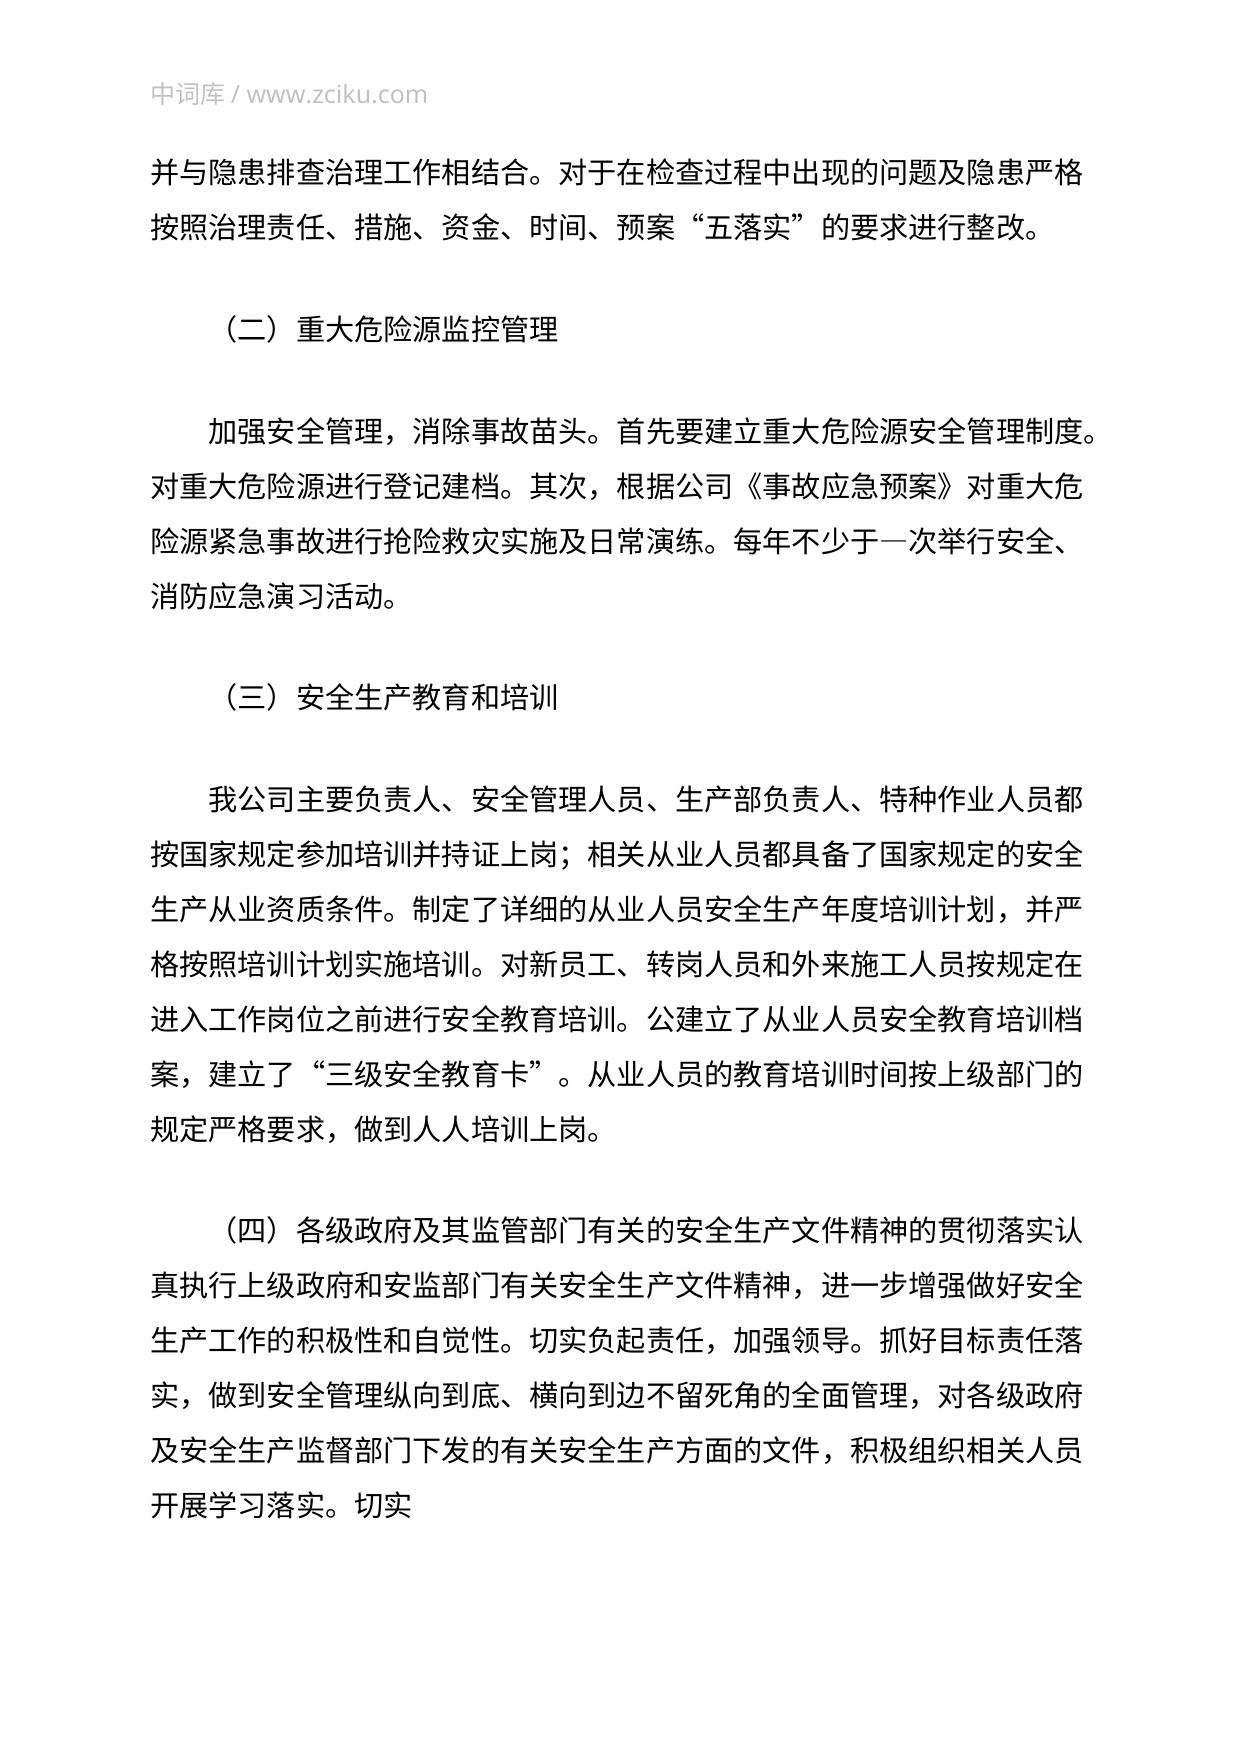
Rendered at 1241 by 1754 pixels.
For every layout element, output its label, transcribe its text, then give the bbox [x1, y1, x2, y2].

text （四）各级政府及其监管部门有关的安全生产文件精神的贯彻落实认真执行上级政府和安监部门有关安全生产文件精神，进一步增强做好安全生产工作的积极性和自觉性。切实负起责任，加强领导。抓好目标责任落实，做到安全管理纵向到底、横向到边不留死角的全面管理，对各级政府及安全生产监督部门下发的有关安全生产方面的文件，积极组织相关人员开展学习落实。切实 [150, 1208, 1090, 1524]
text （三）安全生产教育和培训 [150, 675, 1090, 717]
text 我公司主要负责人、安全管理人员、生产部负责人、特种作业人员都按国家规定参加培训并持证上岗；相关从业人员都具备了国家规定的安全生产从业资质条件。制定了详细的从业人员安全生产年度培训计划，并严格按照培训计划实施培训。对新员工、转岗人员和外来施工人员按规定在进入工作岗位之前进行安全教育培训。公建立了从业人员安全教育培训档案，建立了“三级安全教育卡”。从业人员的教育培训时间按上级部门的规定严格要求，做到人人培训上岗。 [150, 777, 1090, 1148]
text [150, 150, 1090, 247]
text 加强安全管理，消除事故苗头。首先要建立重大危险源安全管理制度。对重大危险源进行登记建档。其次，根据公司《事故应急预案》对重大危险源紧急事故进行抢险救灾实施及日常演练。每年不少于—次举行安全、消防应急演习活动。 [150, 408, 1090, 615]
text （二）重大危险源监控管理 [150, 307, 1090, 349]
